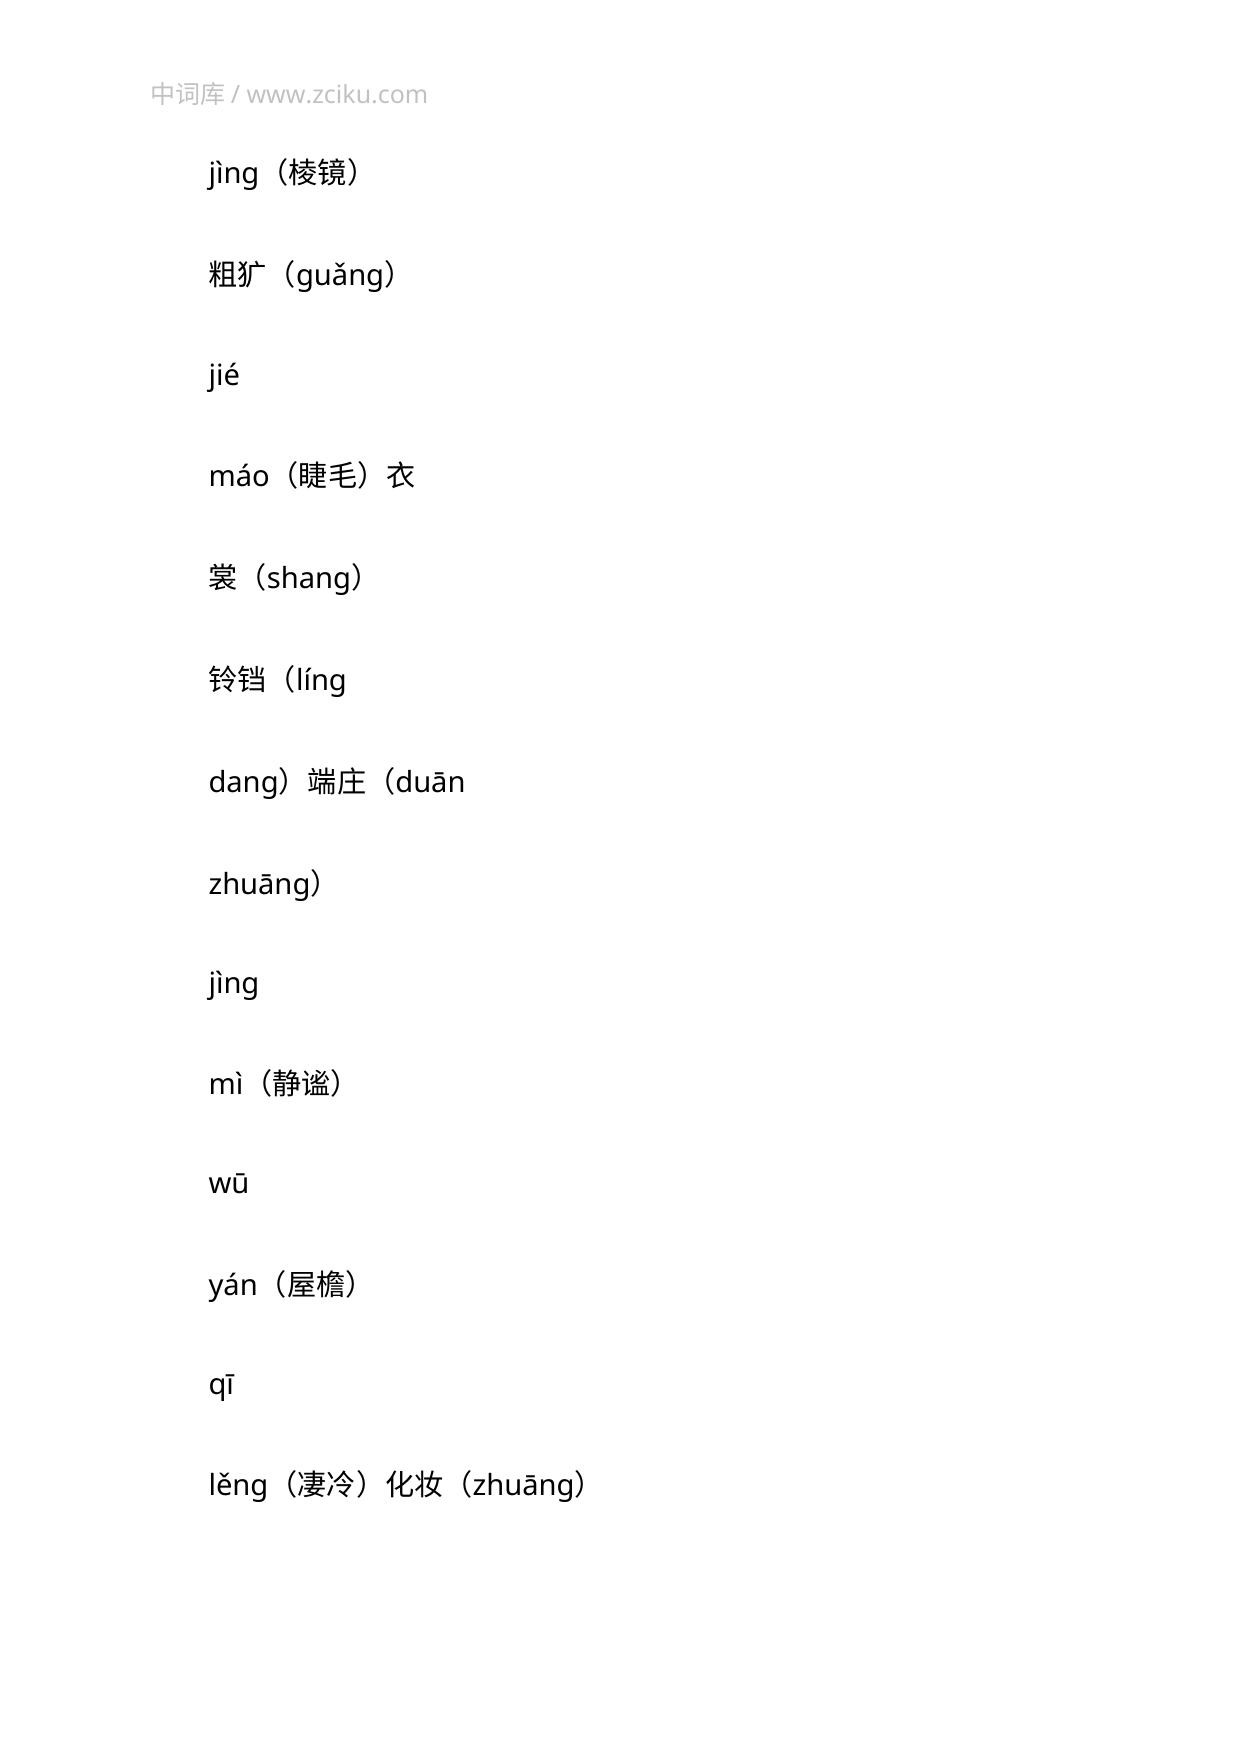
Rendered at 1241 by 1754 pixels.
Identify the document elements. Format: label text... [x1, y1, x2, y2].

text wū [150, 1163, 1090, 1202]
text lěng（凄冷）化妆（zhuāng） [150, 1462, 1090, 1504]
text 铃铛（líng [150, 656, 1090, 699]
text yán（屋檐） [150, 1261, 1090, 1303]
text 裳（shang） [150, 554, 1090, 597]
text qī [150, 1363, 1090, 1403]
text zhuāng） [150, 860, 1090, 903]
text jié [150, 354, 1090, 394]
text dang）端庄（duān [150, 758, 1090, 801]
text mì（静谧） [150, 1061, 1090, 1103]
text jìng（棱镜） [150, 150, 1090, 192]
text 粗犷（guǎng） [150, 252, 1090, 294]
text máo（睫毛）衣 [150, 452, 1090, 495]
text jìng [150, 962, 1090, 1002]
